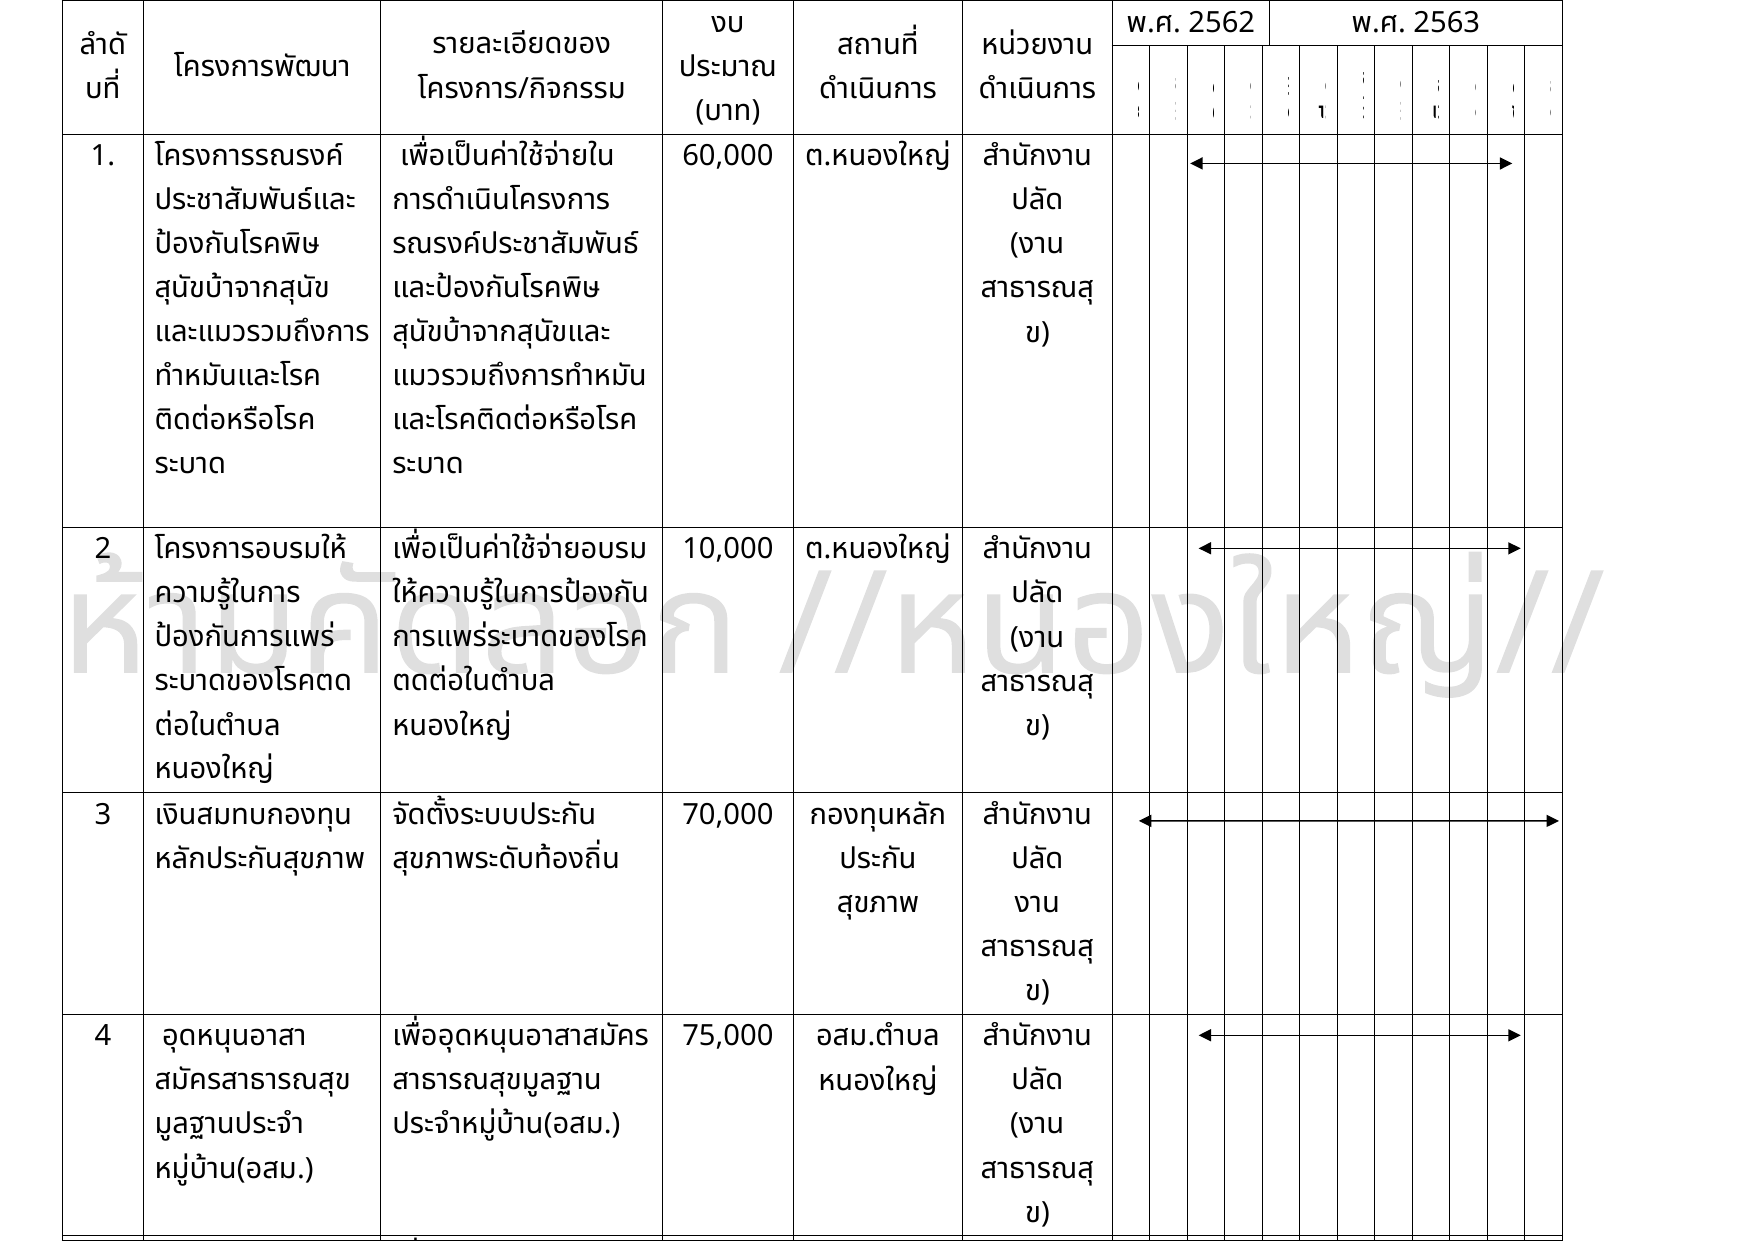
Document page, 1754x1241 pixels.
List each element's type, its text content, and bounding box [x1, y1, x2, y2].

table_cell [1338, 549, 1374, 792]
table_cell เม.ย. [1338, 46, 1374, 133]
table_cell [1225, 1015, 1262, 1035]
table_header รายละเอียดของโครงการ/กิจกรรม [381, 1, 662, 133]
table_cell [1150, 1015, 1187, 1235]
table_cell [1263, 1015, 1299, 1035]
table_cell ก.พ. [1263, 46, 1299, 133]
table_cell [1300, 1015, 1337, 1035]
table_cell [1338, 528, 1374, 548]
table_cell [1450, 528, 1487, 548]
table_cell 10,000 [663, 528, 793, 792]
table_cell 75,000 [663, 1015, 793, 1235]
table_cell [1450, 164, 1487, 527]
table_header โครงการพัฒนา [144, 1, 380, 133]
table_cell เพื่ออุดหนุนอาสาสมัครสาธารณสุขมูลฐานประจำหมู่บ้าน(อสม.) [381, 1015, 662, 1235]
table_cell [1113, 1015, 1149, 1235]
table_cell [1488, 822, 1524, 1014]
table_cell [1188, 822, 1224, 1014]
table_cell [1375, 1015, 1412, 1035]
table_cell [1375, 1236, 1412, 1240]
table_cell [1450, 793, 1487, 820]
table_cell [1525, 1015, 1562, 1235]
table_cell [1338, 793, 1374, 820]
table_cell [1150, 528, 1187, 792]
table_cell [1338, 1236, 1374, 1240]
table_header พ.ศ. 2562 [1113, 1, 1269, 45]
table_cell ก.ค. [1450, 46, 1487, 133]
table_cell 70,000 [663, 793, 793, 1014]
table_cell [1525, 793, 1562, 1014]
table_cell สำนักงานปลัด (งานสาธารณสุข) [963, 1015, 1112, 1235]
table_cell อสม.ตำบลหนองใหญ่ [794, 1015, 962, 1235]
table_cell [1525, 135, 1562, 527]
table_cell [1338, 1036, 1374, 1235]
table_cell [1375, 528, 1412, 548]
table_cell [1300, 135, 1337, 163]
table_cell [1488, 528, 1524, 792]
table_cell [1338, 1015, 1374, 1035]
table_cell [1225, 1236, 1262, 1240]
table_cell [1525, 1236, 1562, 1240]
table_cell [1300, 164, 1337, 527]
table_cell โครงการรณรงค์ประชาสัมพันธ์และป้องกันโรคพิษสุนัขบ้าจากสุนัขและแมวรวมถึงการทำหมันและโรคติดต่อหรือโรคระบาด [144, 135, 380, 527]
table_cell [1450, 1036, 1487, 1235]
table_cell [1188, 793, 1224, 820]
table_cell มิ.ย. [1413, 46, 1449, 133]
table_cell ก.ย. [1525, 46, 1562, 133]
table_header หน่วยงานดำเนินการ [963, 1, 1112, 133]
table_cell [1225, 528, 1262, 548]
table_cell [1450, 1015, 1487, 1035]
table_cell [1488, 793, 1524, 820]
table_header งบประมาณ (บาท) [663, 1, 793, 133]
table_cell [1300, 1036, 1337, 1235]
table_cell [1375, 793, 1412, 820]
table_header พ.ศ. 2563 [1270, 1, 1562, 45]
table_cell [1300, 793, 1337, 820]
table_cell อุดหนุนอาสาสมัครสาธารณสุขมูลฐานประจำหมู่บ้าน(อสม.) [144, 1015, 380, 1235]
table_cell [1188, 135, 1224, 527]
table_cell [1413, 1036, 1449, 1235]
table_cell พ.ย. [1150, 46, 1187, 133]
table_cell [1450, 135, 1487, 163]
table_cell [1413, 549, 1449, 792]
table_cell 60,000 [663, 135, 793, 527]
table_cell กองทุนหลักประกันสุขภาพ [794, 793, 962, 1014]
table_header สถานที่ดำเนินการ [794, 1, 962, 133]
table_cell [1300, 822, 1337, 1014]
table_cell [1225, 793, 1262, 820]
table_cell [1413, 1015, 1449, 1035]
table_cell [1263, 1036, 1299, 1235]
table_cell [1300, 1236, 1337, 1240]
table_cell [1300, 549, 1337, 792]
table_cell จัดตั้งระบบประกันสุขภาพระดับท้องถิ่น [381, 793, 662, 1014]
table_cell [1338, 164, 1374, 527]
table_cell [1413, 1236, 1449, 1240]
table_cell ม.ค. [1225, 46, 1262, 133]
table_cell [1263, 164, 1299, 527]
table_cell สำนักงานปลัด (งานสาธารณสุข) [963, 135, 1112, 527]
table_cell [1338, 822, 1374, 1014]
table_cell [1375, 135, 1412, 163]
table_cell ต.หนองใหญ่ [794, 135, 962, 527]
table_cell [1263, 135, 1299, 163]
table_cell [1188, 528, 1224, 792]
table_cell [1375, 1036, 1412, 1235]
table_cell [1150, 1236, 1187, 1240]
table_cell 1. [63, 135, 143, 527]
table_cell ธ.ค. [1188, 46, 1224, 133]
table_cell เพื่อเป็นค่าใช้จ่ายในการดำเนินโครงการรณรงค์ประชาสัมพันธ์และป้องกันโรคพิษสุนัขบ้าจากสุนัขและแมวรวมถึงการทำหมันและโรคติดต่อหรือโรคระบาด [381, 135, 662, 527]
table_cell มี.ค. [1300, 46, 1337, 133]
table_cell [1338, 135, 1374, 163]
table_cell [1150, 135, 1187, 527]
table_cell [1225, 822, 1262, 1014]
table_cell [1413, 164, 1449, 527]
table_cell [1188, 1015, 1224, 1235]
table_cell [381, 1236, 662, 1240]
table_cell สำนักงานปลัด (งานสาธารณสุข) [963, 528, 1112, 792]
table_cell [1263, 549, 1299, 792]
table_cell [1413, 822, 1449, 1014]
table_cell เพื่อเป็นค่าใช้จ่ายอบรมให้ความรู้ในการป้องกันการแพร่ระบาดของโรคตดต่อในตำบลหนองใหญ่ [381, 528, 662, 792]
table_cell 4 [63, 1015, 143, 1235]
table_cell [1263, 528, 1299, 548]
table_cell [1450, 549, 1487, 792]
table_cell [1263, 822, 1299, 1014]
table_cell [1263, 1236, 1299, 1240]
table_cell [1413, 528, 1449, 548]
table_cell [1113, 528, 1149, 792]
table_cell โครงการอบรมให้ความรู้ในการป้องกันการแพร่ระบาดของโรคตดต่อในตำบลหนองใหญ่ [144, 528, 380, 792]
table_cell [1450, 1236, 1487, 1240]
table_cell [1225, 135, 1262, 163]
table_cell 3 [63, 793, 143, 1014]
table_cell [1488, 135, 1524, 527]
table_cell [1413, 793, 1449, 820]
table_cell [1488, 1236, 1524, 1240]
table_cell ต.ค. [1113, 46, 1149, 133]
table_cell [1263, 793, 1299, 820]
table_cell [1375, 164, 1412, 527]
table_cell ส.ค. [1488, 46, 1524, 133]
table_cell [1413, 135, 1449, 163]
table_cell [1225, 549, 1262, 792]
table_cell ต.หนองใหญ่ [794, 528, 962, 792]
table_cell พ.ค. [1375, 46, 1412, 133]
table_cell [1375, 549, 1412, 792]
table_cell 2 [63, 528, 143, 792]
table_cell [1113, 135, 1149, 527]
table_cell [1225, 1036, 1262, 1235]
table_cell [1113, 793, 1149, 1014]
table_cell [1225, 164, 1262, 527]
table_cell [1150, 793, 1187, 820]
table_cell เงินสมทบกองทุนหลักประกันสุขภาพ [144, 793, 380, 1014]
table_cell สำนักงานปลัด งานสาธารณสุข) [963, 793, 1112, 1014]
table_cell [1300, 528, 1337, 548]
table_cell [1525, 528, 1562, 792]
table_cell [1150, 822, 1187, 1014]
table_cell [1488, 1015, 1524, 1235]
table_header ลำดับที่ [63, 1, 143, 133]
table_cell [1375, 822, 1412, 1014]
table_cell [1113, 1236, 1149, 1240]
table_cell [1450, 822, 1487, 1014]
table_cell [1188, 1236, 1224, 1240]
